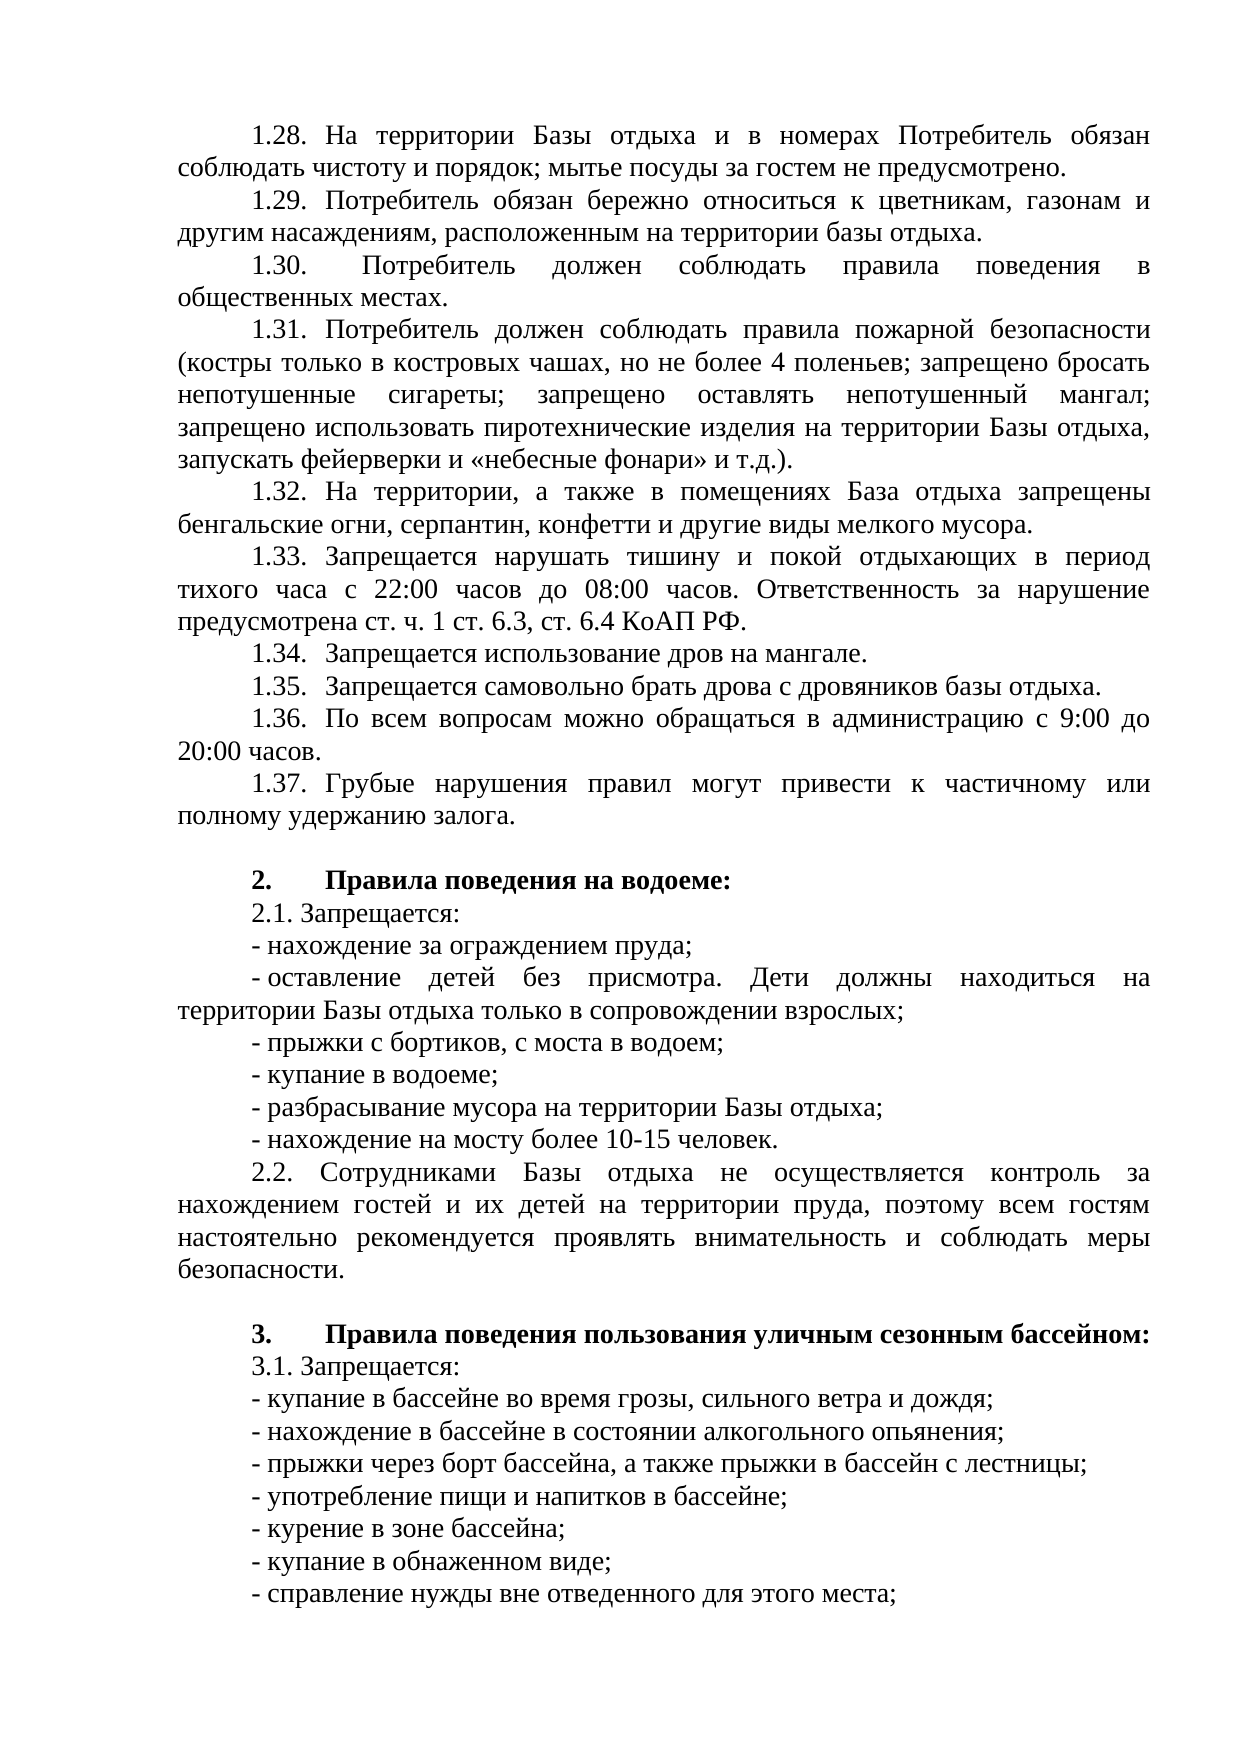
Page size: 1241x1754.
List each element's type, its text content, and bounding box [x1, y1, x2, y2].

list Правила поведения пользования уличным сезонным бассейном: [177, 1317, 1152, 1349]
list Потребитель обязан бережно относиться к цветникам, газонам и другим насаждениям, расположенным на территории базы отдыха. [177, 183, 1152, 248]
list Запрещается использование дров на мангале. [177, 636, 1152, 669]
text - употребление пищи и напитков в бассейне; [177, 1479, 1152, 1511]
text 2.2. Сотрудниками Базы отдыха не осуществляется контроль за нахождением гостей и их детей на территории пруда, поэтому всем гостям настоятельно рекомендуется проявлять внимательность и соблюдать меры безопасности. [177, 1155, 1152, 1284]
list Потребитель должен соблюдать правила поведения в общественных местах. [177, 248, 1152, 312]
list Запрещается нарушать тишину и покой отдыхающих в период тихого часа с 22:00 часов до 08:00 часов. Ответственность за нарушение предусмотрена ст. ч. 1 ст. 6.3, ст. 6.4 КоАП РФ. [177, 539, 1152, 636]
text - прыжки с бортиков, с моста в водоем; [177, 1025, 1152, 1058]
text 2.1. Запрещается: [177, 896, 1152, 928]
text - купание в водоеме; [177, 1058, 1152, 1090]
text - нахождение в бассейне в состоянии алкогольного опьянения; [177, 1414, 1152, 1446]
text - справление нужды вне отведенного для этого места; [177, 1576, 1152, 1608]
list Запрещается самовольно брать дрова с дровяников базы отдыха. [177, 669, 1152, 701]
list На территории, а также в помещениях База отдыха запрещены бенгальские огни, серпантин, конфетти и другие виды мелкого мусора. [177, 474, 1152, 539]
text - купание в обнаженном виде; [177, 1543, 1152, 1576]
list Потребитель должен соблюдать правила пожарной безопасности (костры только в костровых чашах, но не более 4 поленьев; запрещено бросать непотушенные сигареты; запрещено оставлять непотушенный мангал; запрещено использовать пиротехнические изделия на территории Базы отдыха, запускать фейерверки и «небесные фонари» и т.д.). [177, 312, 1152, 474]
text - нахождение за ограждением пруда; [177, 928, 1152, 960]
list По всем вопросам можно обращаться в администрацию с 9:00 до 20:00 часов. [177, 701, 1152, 766]
list На территории Базы отдыха и в номерах Потребитель обязан соблюдать чистоту и порядок; мытье посуды за гостем не предусмотрено. [177, 118, 1152, 183]
text - разбрасывание мусора на территории Базы отдыха; [177, 1090, 1152, 1122]
text - купание в бассейне во время грозы, сильного ветра и дождя; [177, 1382, 1152, 1414]
list Правила поведения на водоеме: [177, 863, 1152, 896]
text 3.1. Запрещается: [177, 1349, 1152, 1382]
text - оставление детей без присмотра. Дети должны находиться на территории Базы отдыха только в сопровождении взрослых; [177, 960, 1152, 1025]
text - нахождение на мосту более 10-15 человек. [177, 1122, 1152, 1155]
list Грубые нарушения правил могут привести к частичному или полному удержанию залога. [177, 766, 1152, 831]
text - курение в зоне бассейна; [177, 1511, 1152, 1543]
text - прыжки через борт бассейна, а также прыжки в бассейн с лестницы; [177, 1446, 1152, 1479]
